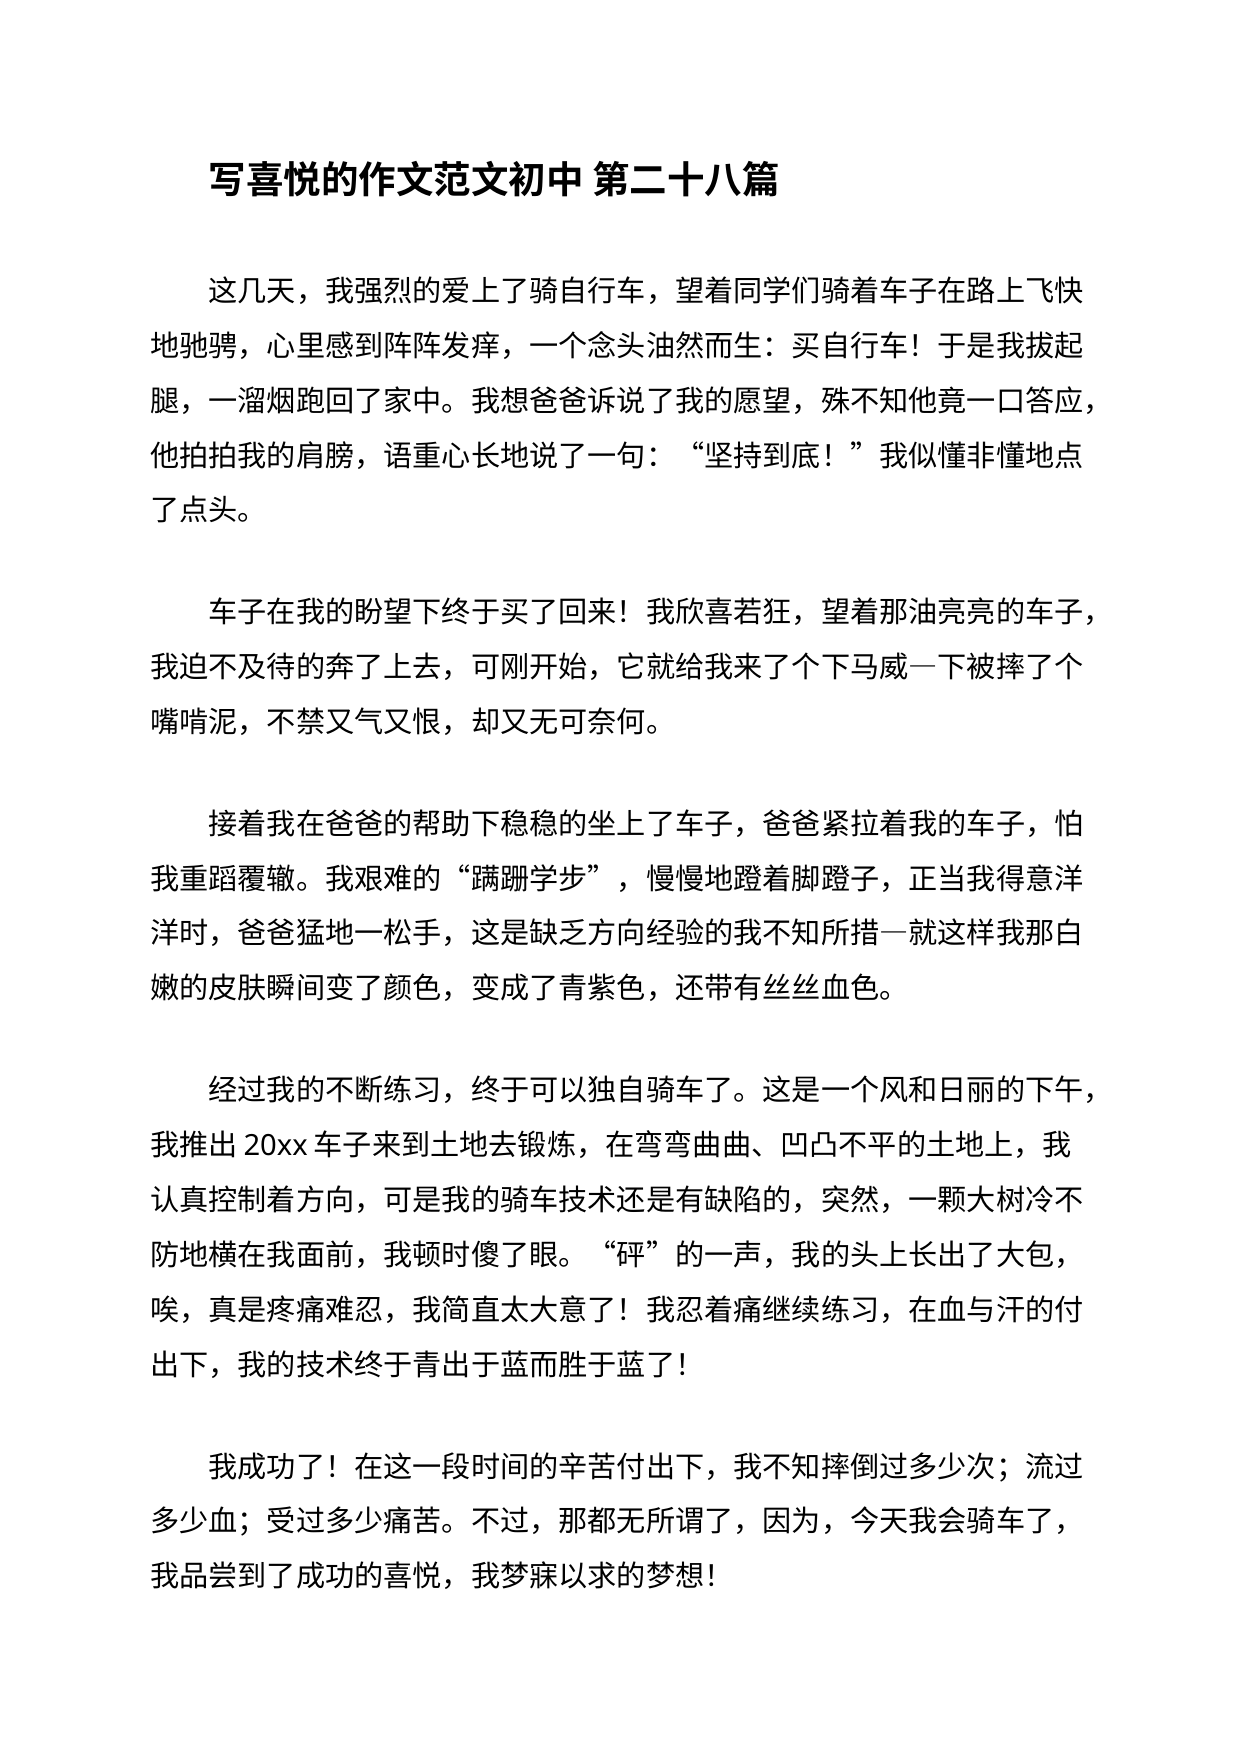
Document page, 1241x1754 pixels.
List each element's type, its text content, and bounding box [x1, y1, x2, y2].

text 经过我的不断练习，终于可以独自骑车了。这是一个风和日丽的下午，我推出20xx车子来到土地去锻炼，在弯弯曲曲、凹凸不平的土地上，我认真控制着方向，可是我的骑车技术还是有缺陷的，突然，一颗大树冷不防地横在我面前，我顿时傻了眼。“砰”的一声，我的头上长出了大包，唉，真是疼痛难忍，我简直太大意了！我忍着痛继续练习，在血与汗的付出下，我的技术终于青出于蓝而胜于蓝了！ [150, 1067, 1090, 1384]
text 这几天，我强烈的爱上了骑自行车，望着同学们骑着车子在路上飞快地驰骋，心里感到阵阵发痒，一个念头油然而生：买自行车！于是我拔起腿，一溜烟跑回了家中。我想爸爸诉说了我的愿望，殊不知他竟一口答应，他拍拍我的肩膀，语重心长地说了一句：“坚持到底！”我似懂非懂地点了点头。 [150, 267, 1090, 529]
text 写喜悦的作文范文初中 第二十八篇 [150, 150, 1090, 204]
text 车子在我的盼望下终于买了回来！我欣喜若狂，望着那油亮亮的车子，我迫不及待的奔了上去，可刚开始，它就给我来了个下马威—下被摔了个嘴啃泥，不禁又气又恨，却又无可奈何。 [150, 589, 1090, 741]
text 接着我在爸爸的帮助下稳稳的坐上了车子，爸爸紧拉着我的车子，怕我重蹈覆辙。我艰难的“蹒跚学步”，慢慢地蹬着脚蹬子，正当我得意洋洋时，爸爸猛地一松手，这是缺乏方向经验的我不知所措—就这样我那白嫩的皮肤瞬间变了颜色，变成了青紫色，还带有丝丝血色。 [150, 800, 1090, 1007]
text 我成功了！在这一段时间的辛苦付出下，我不知摔倒过多少次；流过多少血；受过多少痛苦。不过，那都无所谓了，因为，今天我会骑车了，我品尝到了成功的喜悦，我梦寐以求的梦想！ [150, 1443, 1090, 1595]
